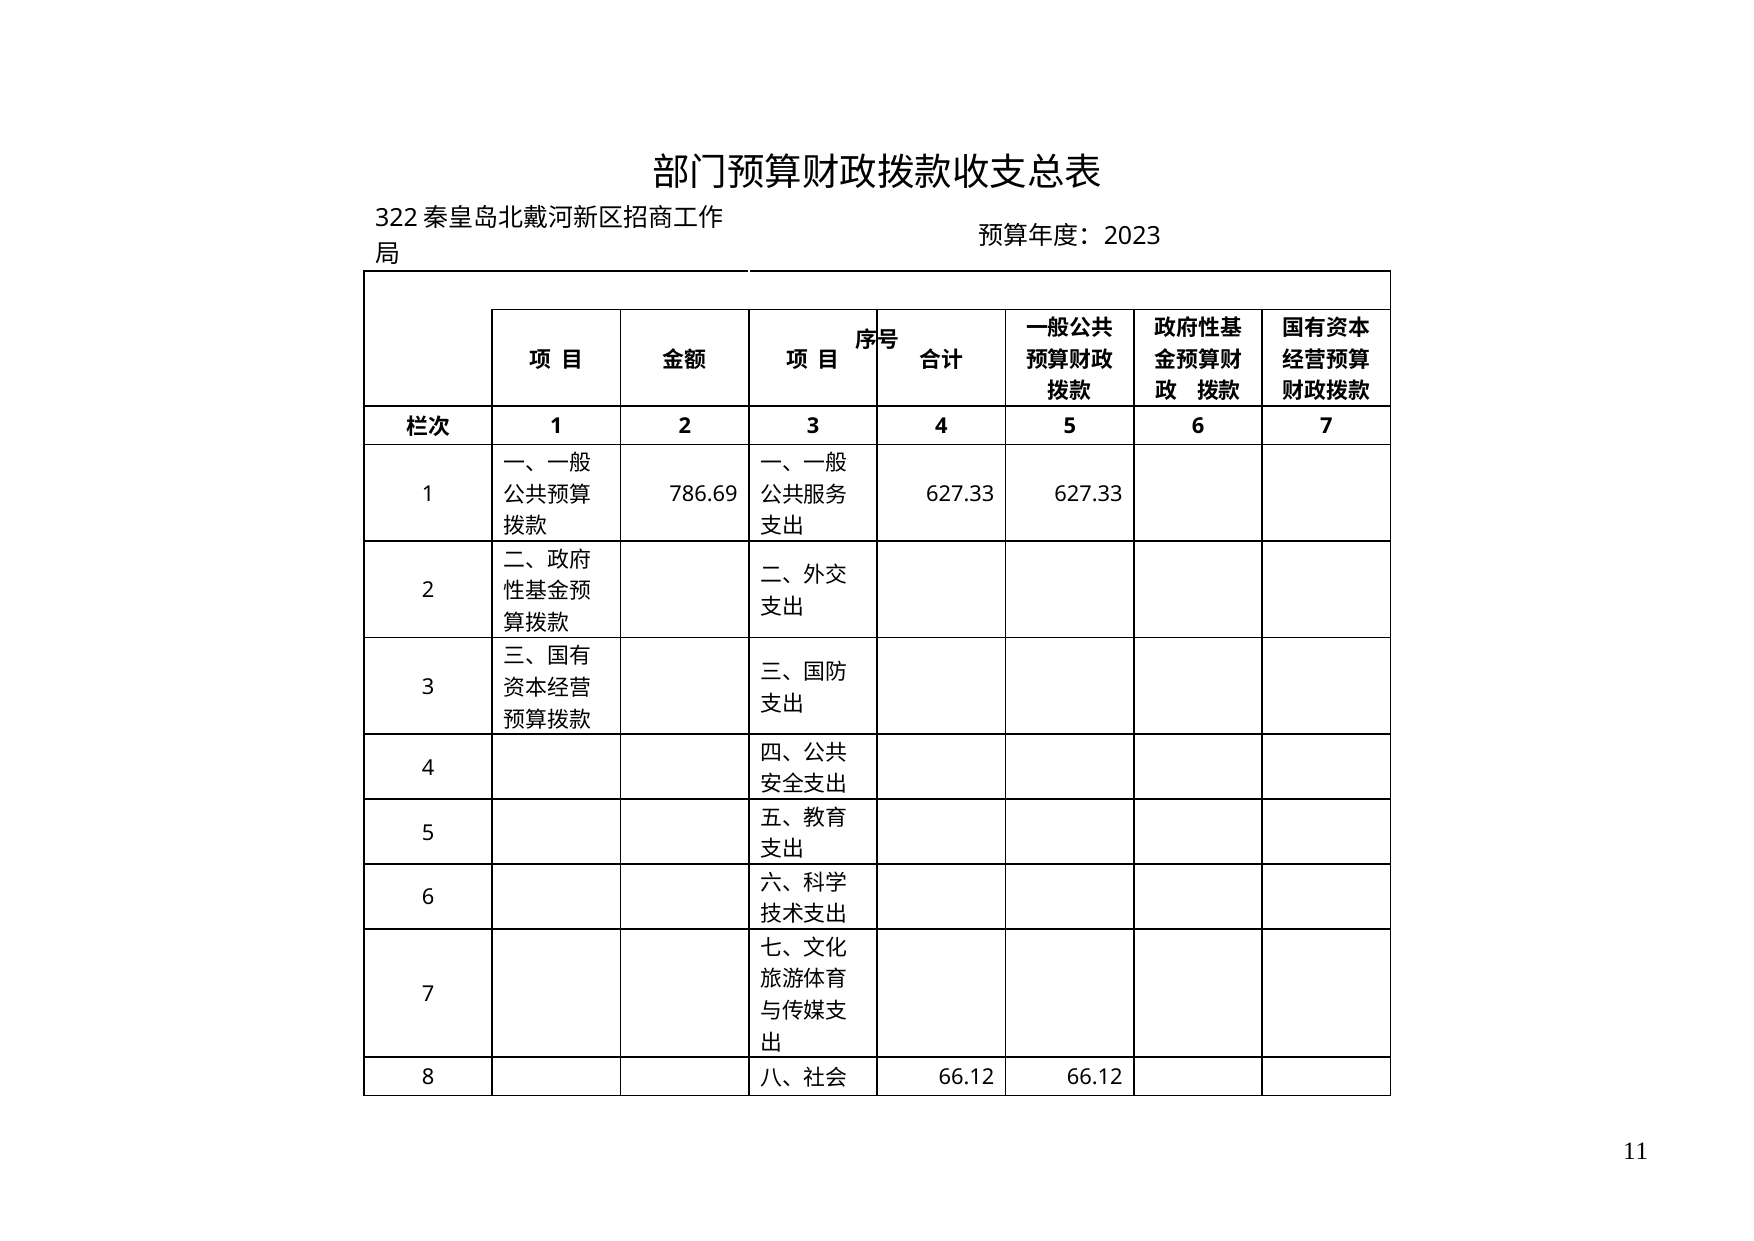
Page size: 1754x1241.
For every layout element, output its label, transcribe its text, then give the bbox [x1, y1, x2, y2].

table_cell 1 [493, 407, 620, 443]
table_cell 国有资本经营预算财政拨款 [1263, 310, 1390, 405]
table_cell 2 [365, 542, 491, 637]
table_cell 一、一般公共预算拨款 [493, 445, 620, 540]
table_cell [1263, 445, 1390, 540]
table_cell 627.33 [1006, 445, 1133, 540]
table_cell 栏次 [365, 407, 491, 443]
table_cell 7 [365, 930, 491, 1056]
table_header 322秦皇岛北戴河新区招商工作局 [365, 198, 748, 270]
table_cell 序号 [365, 272, 1390, 405]
table_cell 合计 [878, 310, 1005, 405]
table_cell 项 目 [493, 310, 620, 405]
table_cell 4 [365, 735, 491, 798]
table_cell [1006, 930, 1133, 1056]
table_cell [1006, 865, 1133, 928]
table_cell [1135, 865, 1261, 928]
table_cell 一、一般公共服务支出 [750, 445, 876, 540]
table_cell [1263, 735, 1390, 798]
table_cell 627.33 [878, 445, 1005, 540]
table_cell [1135, 735, 1261, 798]
table_cell 五、教育支出 [750, 800, 876, 863]
table_cell [1006, 800, 1133, 863]
table_cell 3 [365, 638, 491, 733]
table_cell [1135, 638, 1261, 733]
table_cell [1006, 638, 1133, 733]
table_cell [1135, 800, 1261, 863]
table_cell 八、社会保障和就业支出 [750, 1058, 876, 1094]
table_cell 三、国有资本经营预算拨款 [493, 638, 620, 733]
table_cell 8 [365, 1058, 491, 1094]
table_cell [1135, 930, 1261, 1056]
table_cell [878, 638, 1005, 733]
table_cell 5 [365, 800, 491, 863]
table_cell [1006, 735, 1133, 798]
table_cell [493, 1058, 620, 1094]
table_cell [621, 542, 748, 637]
table_cell [878, 930, 1005, 1056]
table_cell 6 [365, 865, 491, 928]
table_cell 3 [750, 407, 876, 443]
table_cell 6 [1135, 407, 1261, 443]
table_cell [621, 800, 748, 863]
table_cell [621, 865, 748, 928]
table_cell [493, 930, 620, 1056]
table_cell [1263, 865, 1390, 928]
table_cell [878, 542, 1005, 637]
table_cell [621, 735, 748, 798]
table_cell 66.12 [878, 1058, 1005, 1094]
table_cell 项 目 [750, 310, 876, 405]
table_cell 二、政府性基金预算拨款 [493, 542, 620, 637]
table_cell [1135, 1058, 1261, 1094]
table_cell [1263, 542, 1390, 637]
table_cell 金额 [621, 310, 748, 405]
table_cell [621, 1058, 748, 1094]
table_header 预算年度：2023 [750, 198, 1390, 270]
table_cell [878, 865, 1005, 928]
table_cell 66.12 [1006, 1058, 1133, 1094]
table_cell 政府性基金预算财政 拨款 [1135, 310, 1261, 405]
table_cell 4 [878, 407, 1005, 443]
table_cell [1263, 930, 1390, 1056]
table_cell 二、外交支出 [750, 542, 876, 637]
table_cell [1135, 542, 1261, 637]
table_cell 七、文化旅游体育与传媒支出 [750, 930, 876, 1056]
table_cell 786.69 [621, 445, 748, 540]
table_cell 5 [1006, 407, 1133, 443]
table_cell [1006, 542, 1133, 637]
table_cell 六、科学技术支出 [750, 865, 876, 928]
table_cell 2 [621, 407, 748, 443]
table_cell [1263, 638, 1390, 733]
table_cell [1263, 1058, 1390, 1094]
table_cell [493, 735, 620, 798]
table_cell [1135, 445, 1261, 540]
table_cell [621, 930, 748, 1056]
table_cell [1263, 800, 1390, 863]
table_cell [621, 638, 748, 733]
text 部门预算财政拨款收支总表 [106, 142, 1648, 196]
table_cell 一般公共预算财政拨款 [1006, 310, 1133, 405]
table_cell [878, 735, 1005, 798]
table_cell 1 [365, 445, 491, 540]
table_cell [493, 865, 620, 928]
table_cell [493, 800, 620, 863]
table_cell [878, 800, 1005, 863]
table_cell 三、国防支出 [750, 638, 876, 733]
table_cell 四、公共安全支出 [750, 735, 876, 798]
table_cell 7 [1263, 407, 1390, 443]
